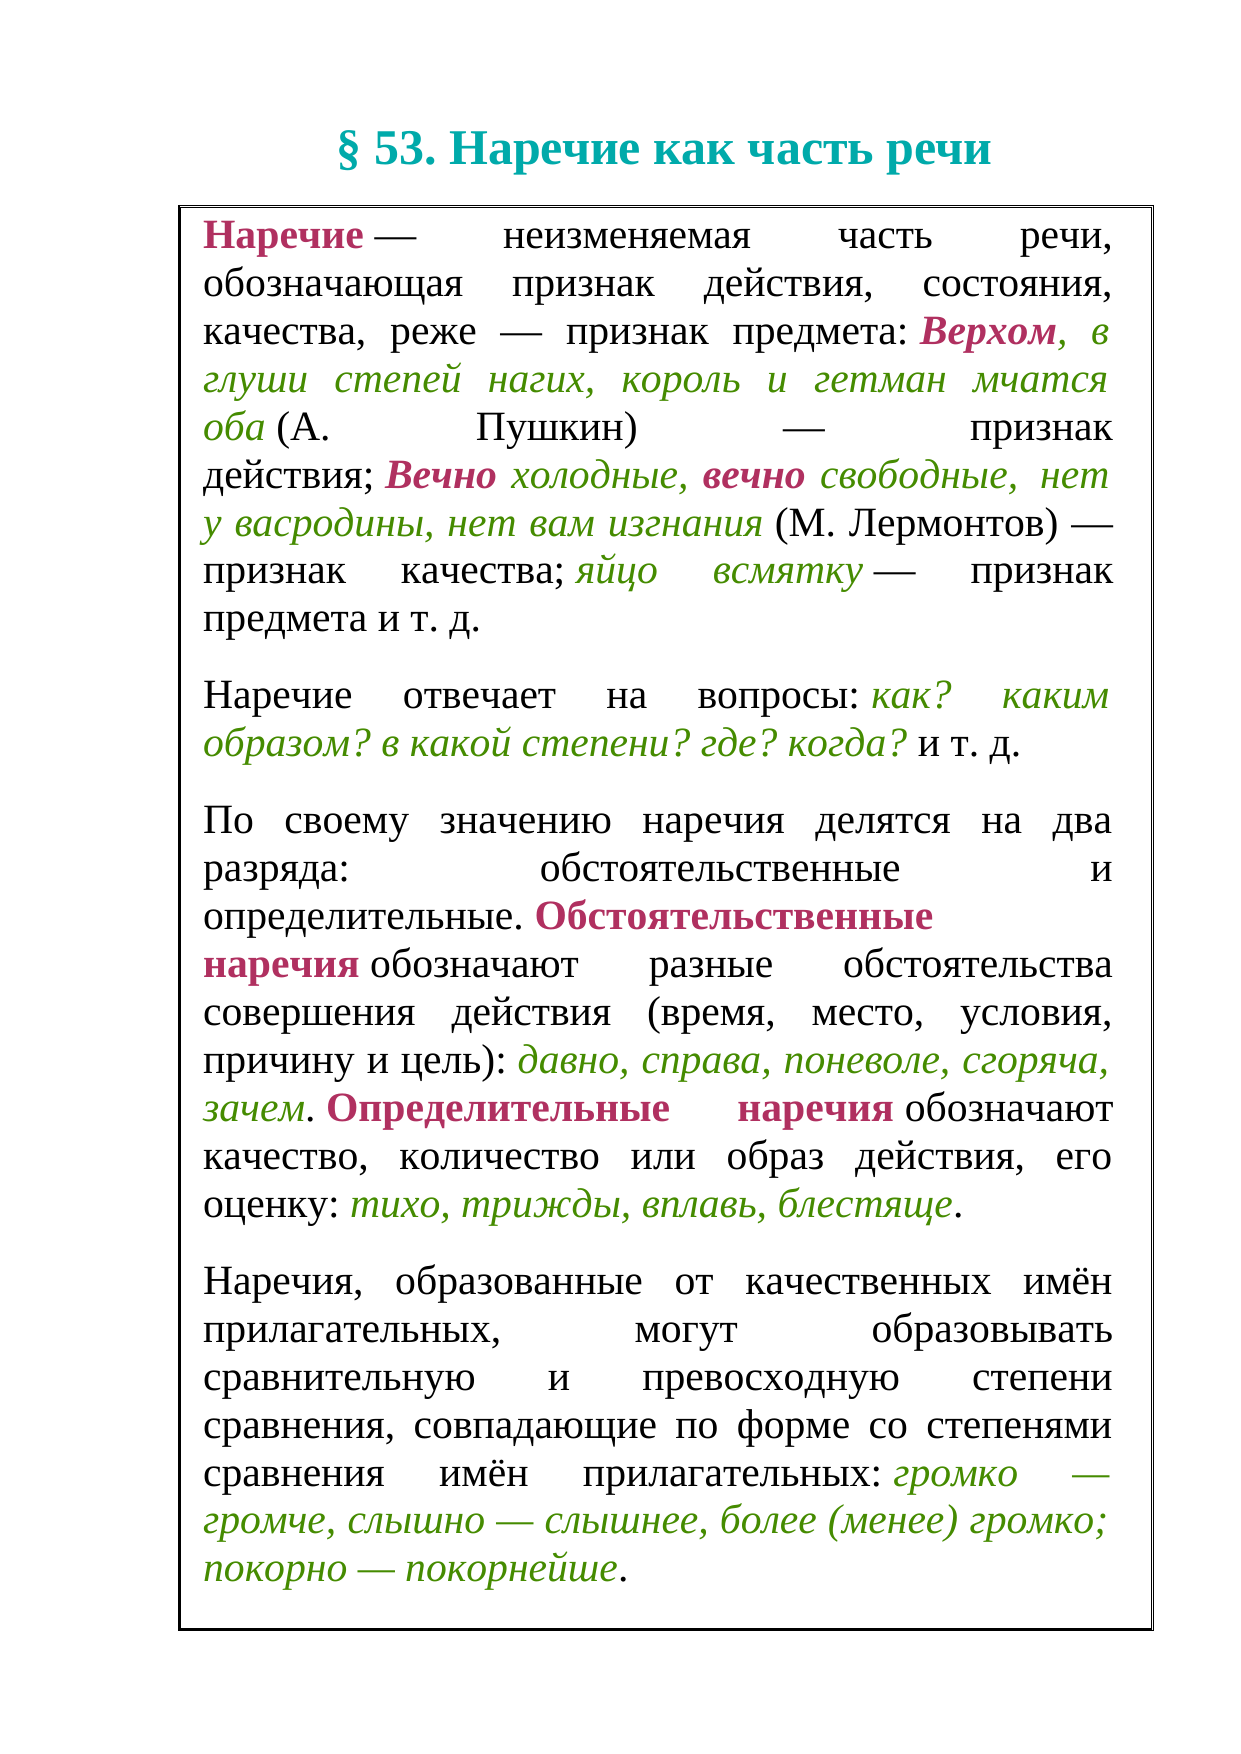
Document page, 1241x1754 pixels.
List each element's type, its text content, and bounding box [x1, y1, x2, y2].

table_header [181, 208, 1151, 1628]
text § 53. Наречие как часть речи [177, 118, 1152, 176]
